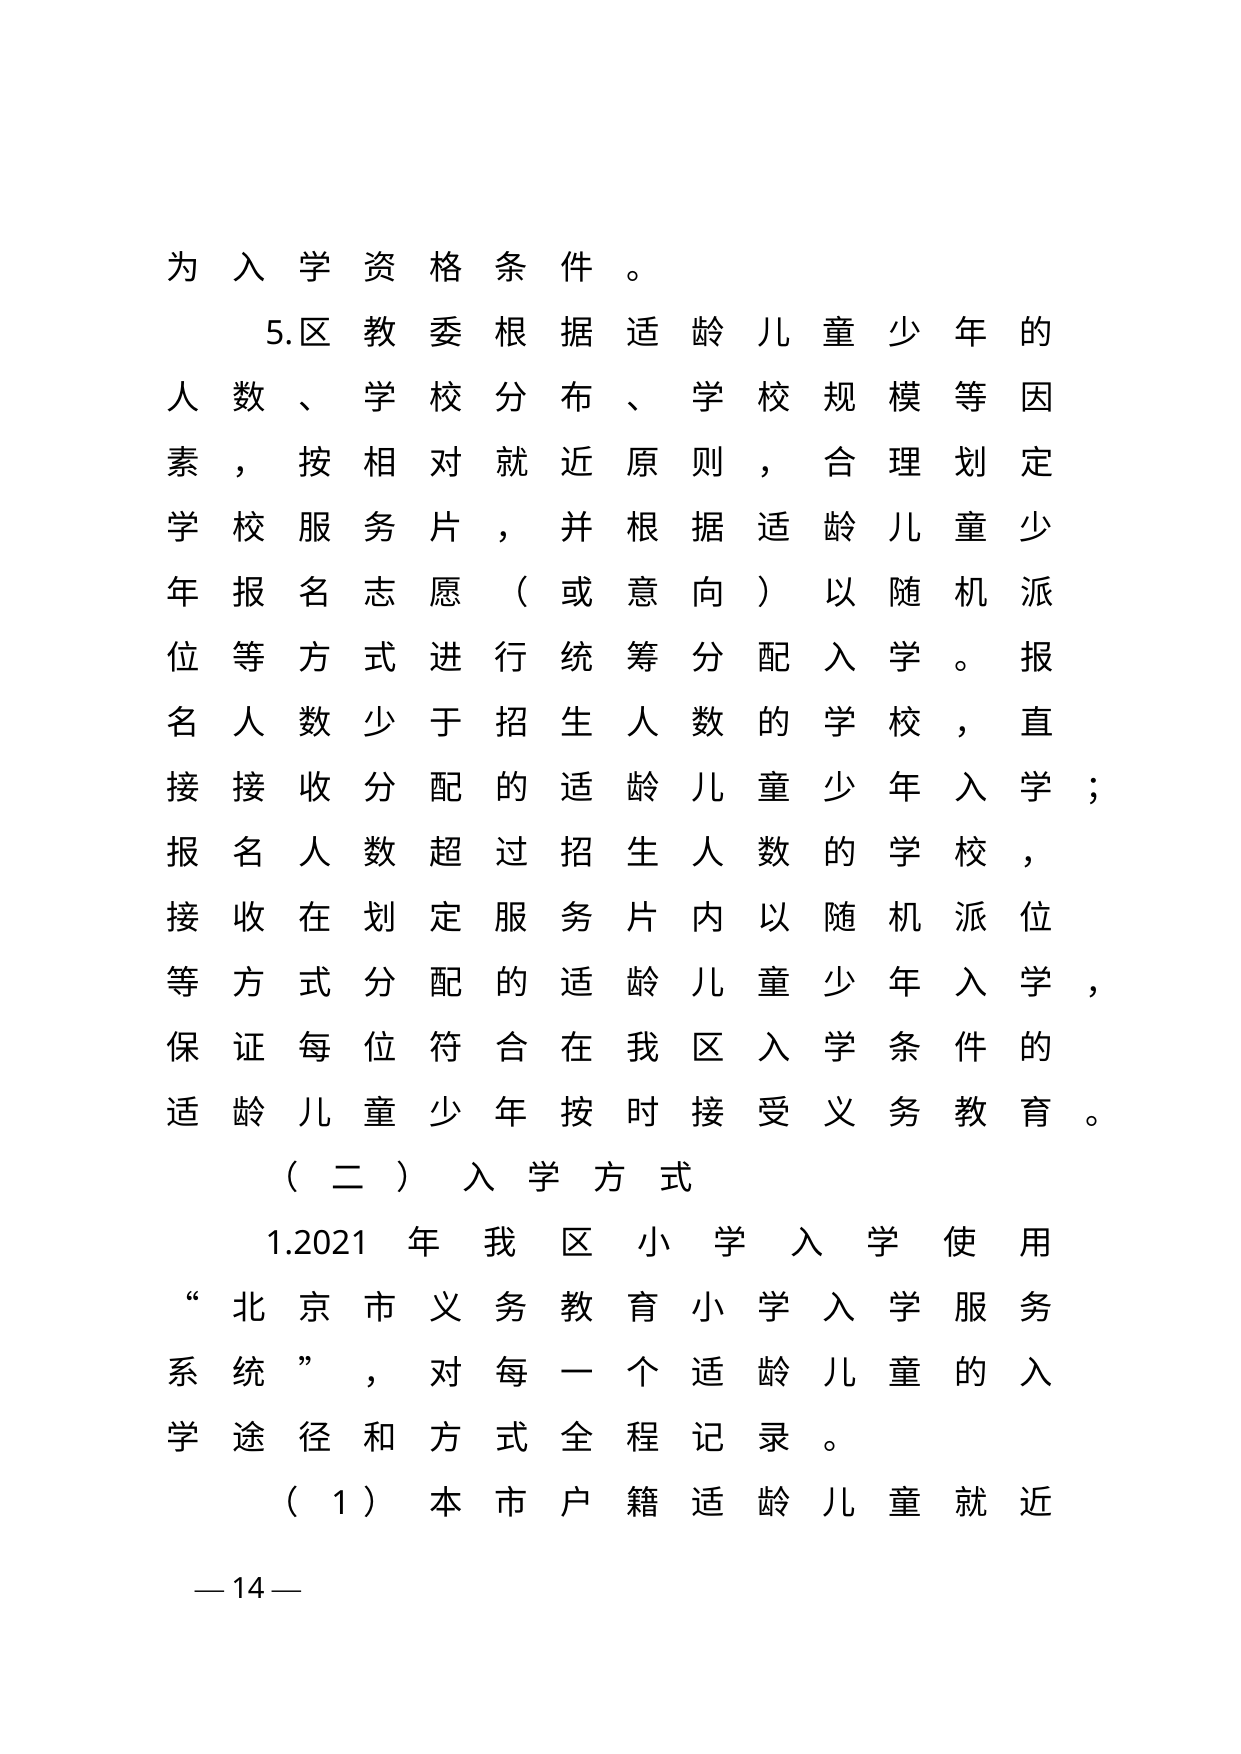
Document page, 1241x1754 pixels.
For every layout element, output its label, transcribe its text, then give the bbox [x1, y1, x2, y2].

text 1.2021年我区小学入学使用“北京市义务教育小学入学服务系统”，对每一个适龄儿童的入学途径和方式全程记录。 [167, 1208, 1085, 1468]
text （二）入学方式 [167, 1143, 1085, 1208]
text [167, 233, 1085, 298]
text （1）本市户籍适龄儿童就近登记入学。 [167, 1468, 1085, 1533]
text 5.区教委根据适龄儿童少年的人数、学校分布、学校规模等因素，按相对就近原则，合理划定学校服务片，并根据适龄儿童少年报名志愿（或意向）以随机派位等方式进行统筹分配入学。报名人数少于招生人数的学校，直接接收分配的适龄儿童少年入学；报名人数超过招生人数的学校，接收在划定服务片内以随机派位等方式分配的适龄儿童少年入学，保证每位符合在我区入学条件的适龄儿童少年按时接受义务教育。 [167, 298, 1085, 1143]
